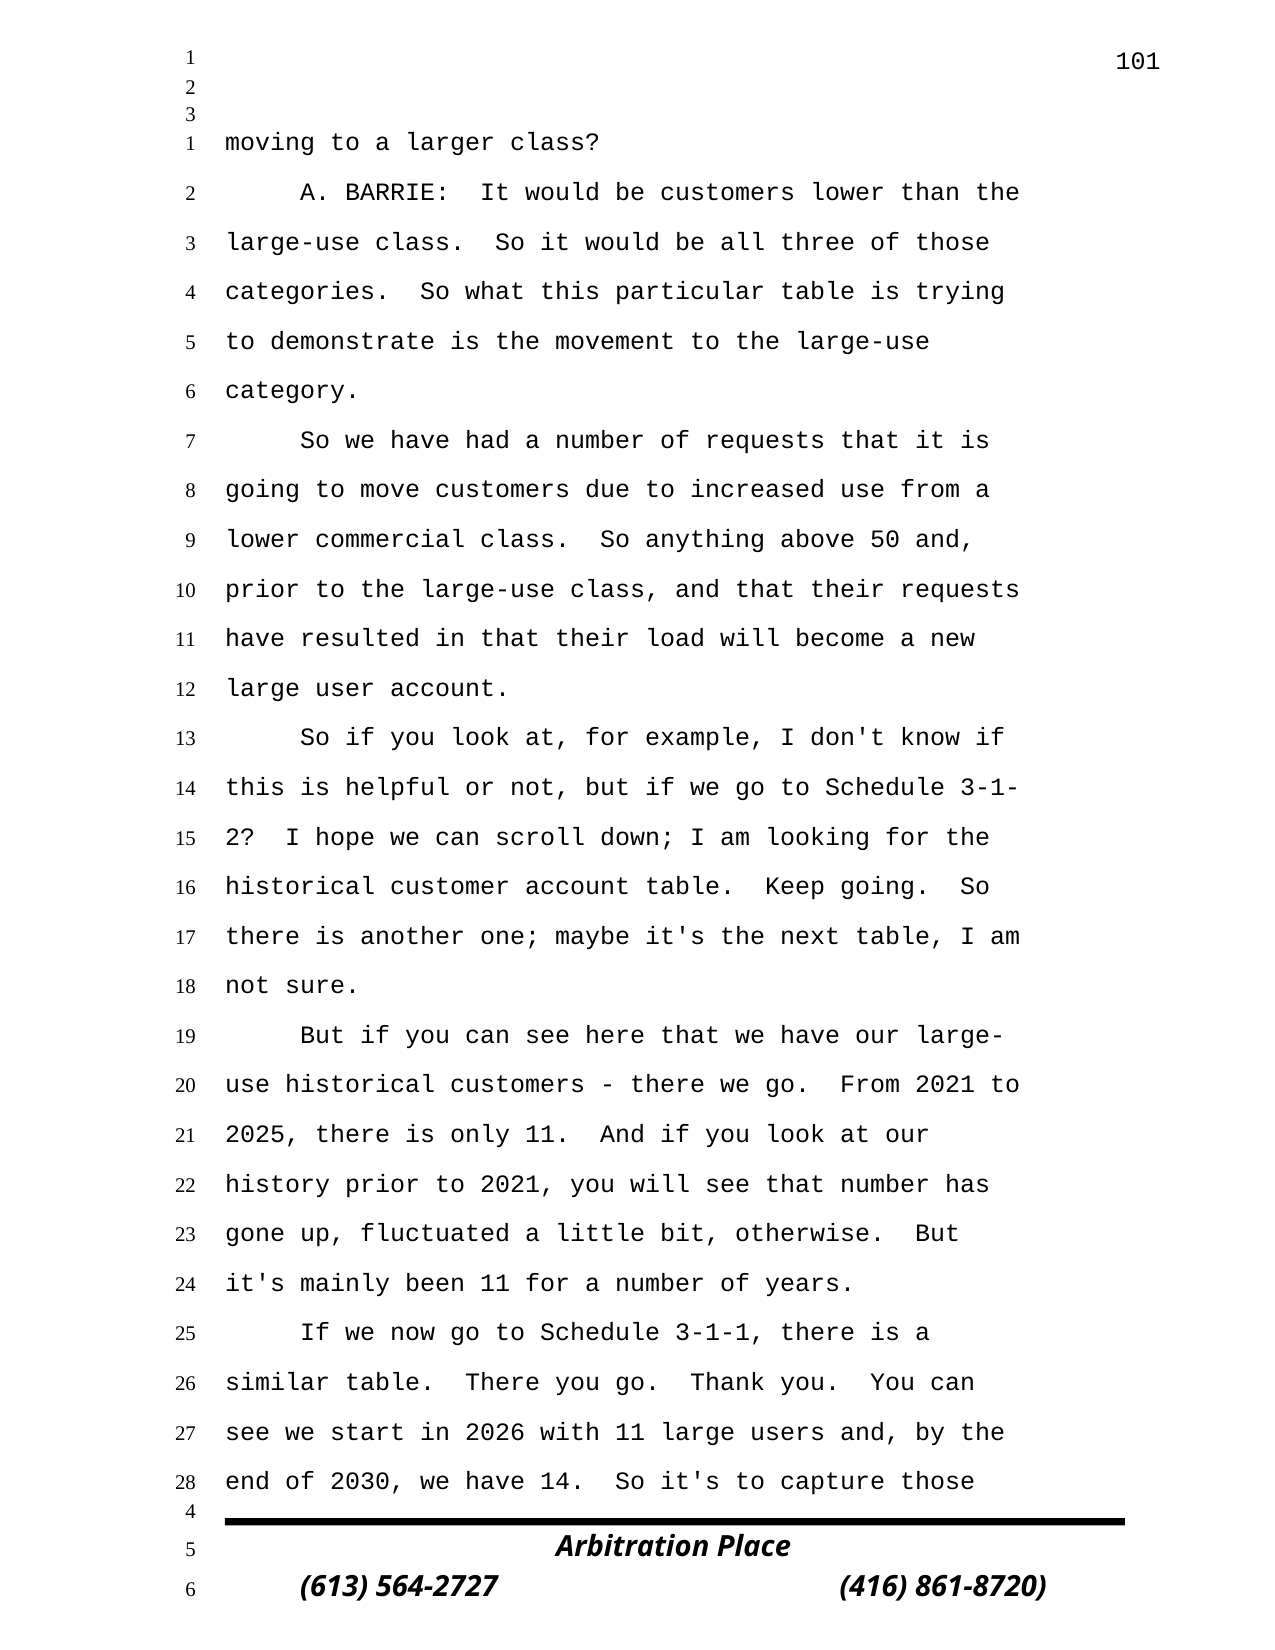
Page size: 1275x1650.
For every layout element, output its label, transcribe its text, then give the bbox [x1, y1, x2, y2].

text A. BARRIE: It would be customers lower than the large-use class. So it would be all three of those categories. So what this particular table is trying to demonstrate is the movement to the large-use category. [225, 179, 1033, 406]
text So we have had a number of requests that it is going to move customers due to increased use from a lower commercial class. So anything above 50 and, prior to the large-use class, and that their requests have resulted in that their load will become a new large user account. [225, 427, 1033, 704]
text So if you look at, for example, I don't know if this is helpful or not, but if we go to Schedule 3-1-2? I hope we can scroll down; I am looking for the historical customer account table. Keep going. So there is another one; maybe it's the next table, I am not sure. [225, 725, 1033, 1001]
text But if you can see here that we have our large-use historical customers - there we go. From 2021 to 2025, there is only 11. And if you look at our history prior to 2021, you will see that number has gone up, fluctuated a little bit, otherwise. But it's mainly been 11 for a number of years. [225, 1022, 1033, 1299]
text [225, 1320, 1033, 1497]
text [225, 130, 1033, 158]
